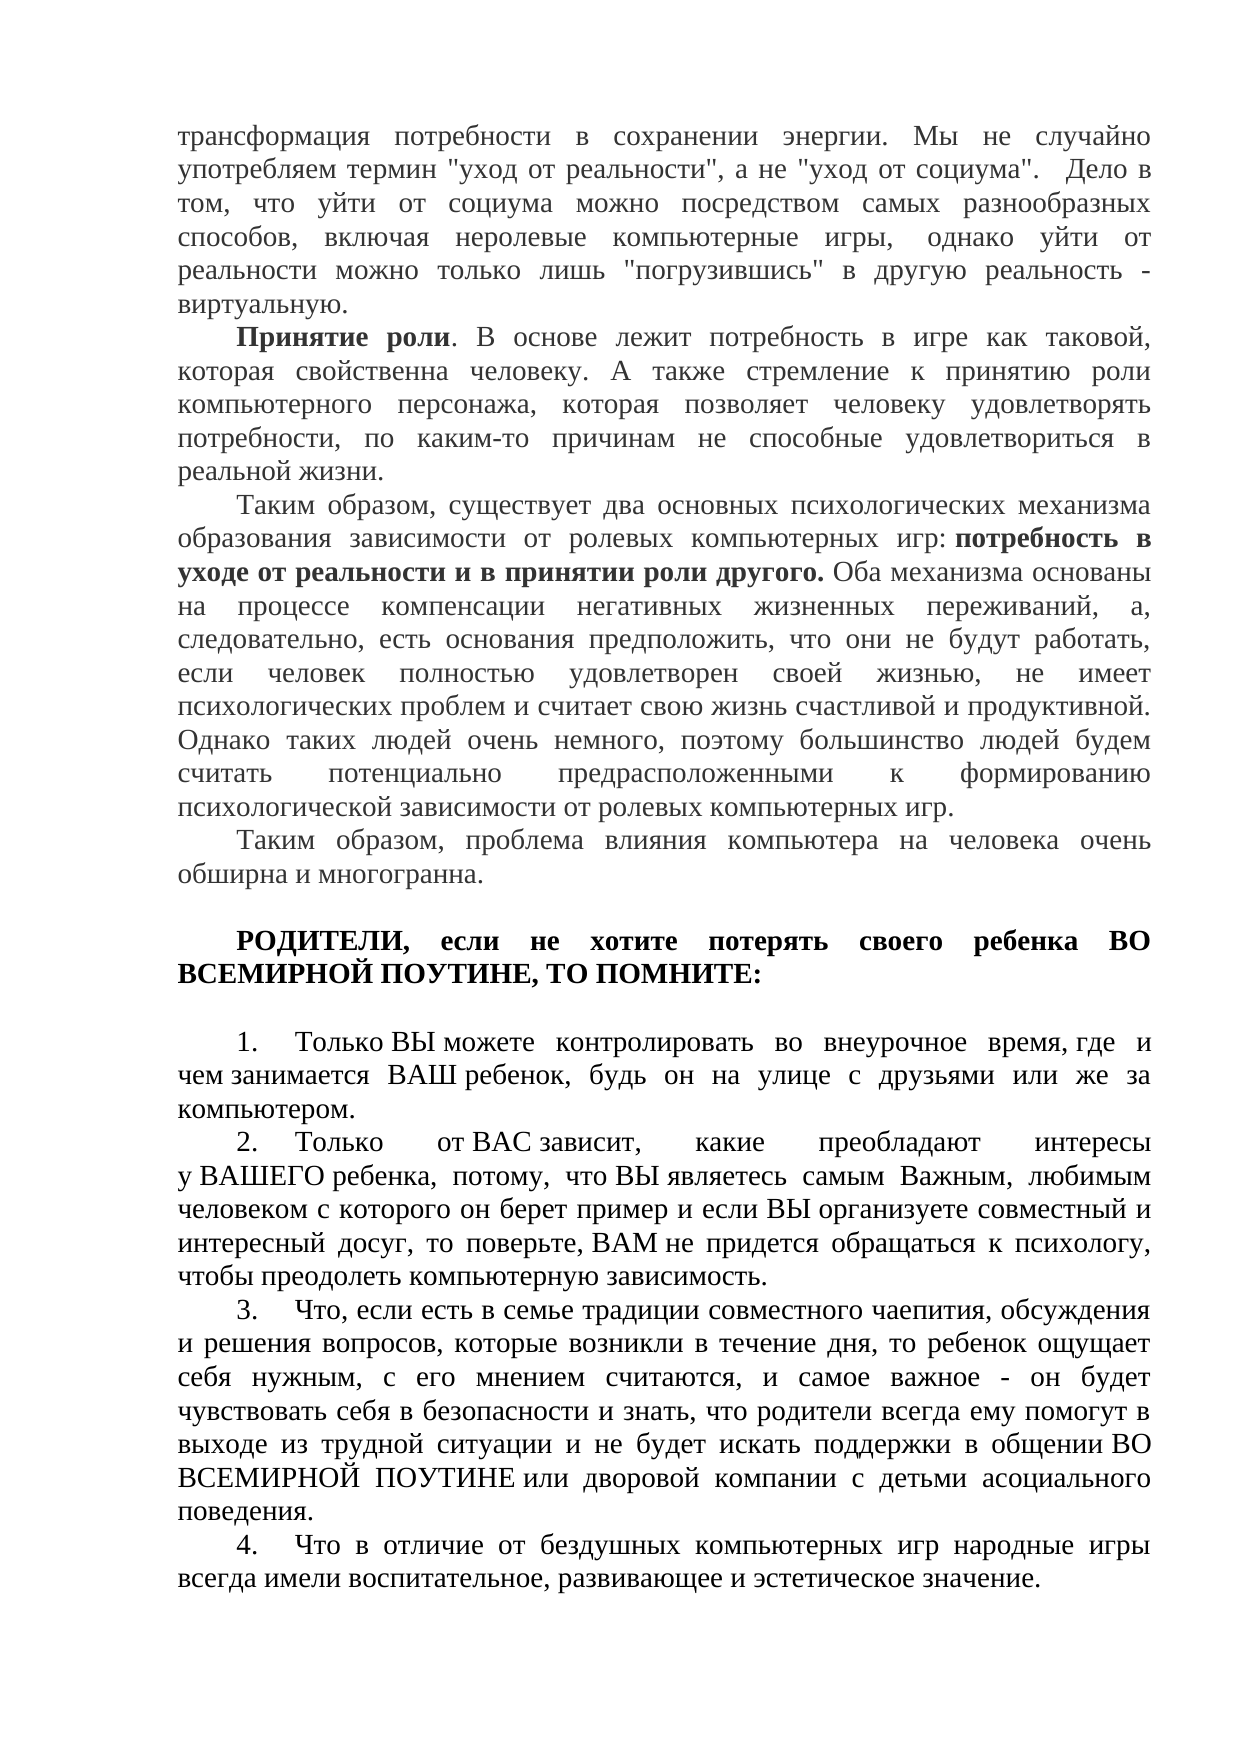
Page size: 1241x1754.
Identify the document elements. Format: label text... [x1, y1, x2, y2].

text Таким образом, проблема влияния компьютера на человека очень обширна и многогранна. [177, 822, 1152, 889]
text Таким образом, существует два основных психологических механизма образования зависимости от ролевых компьютерных игр: потребность в уходе от реальности и в принятии роли другого. Оба механизма основаны на процессе компенсации негативных жизненных переживаний, а, следовательно, есть основания предположить, что они не будут работать, если человек полностью удовлетворен своей жизнью, не имеет психологических проблем и считает свою жизнь счастливой и продуктивной. Однако таких людей очень немного, поэтому большинство людей будем считать потенциально предрасположенными к формированию психологической зависимости от ролевых компьютерных игр. [177, 487, 1152, 822]
text 3. Что, если есть в семье традиции совместного чаепития, обсуждения и решения вопросов, которые возникли в течение дня, то ребенок ощущает себя нужным, с его мнением считаются, и самое важное - он будет чувствовать себя в безопасности и знать, что родители всегда ему помогут в выходе из трудной ситуации и не будет искать поддержки в общении ВО ВСЕМИРНОЙ ПОУТИНЕ или дворовой компании с детьми асоциального поведения. [177, 1292, 1152, 1527]
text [177, 118, 1152, 319]
text 4. Что в отличие от бездушных компьютерных игр народные игры всегда имели воспитательное, развивающее и эстетическое значение. [177, 1527, 1152, 1594]
text 2. Только от ВАС зависит, какие преобладают интересы у ВАШЕГО ребенка, потому, что ВЫ являетесь самым Важным, любимым человеком с которого он берет пример и если ВЫ организуете совместный и интересный досуг, то поверьте, ВАМ не придется обращаться к психологу, чтобы преодолеть компьютерную зависимость. [177, 1124, 1152, 1292]
text Принятие роли. В основе лежит потребность в игре как таковой, которая свойственна человеку. А также стремление к принятию роли компьютерного персонажа, которая позволяет человеку удовлетворять потребности, по каким-то причинам не способные удовлетвориться в реальной жизни. [177, 319, 1152, 487]
text РОДИТЕЛИ, если не хотите потерять своего ребенка ВО ВСЕМИРНОЙ ПОУТИНЕ, ТО ПОМНИТЕ: [177, 923, 1152, 990]
text 1. Только ВЫ можете контролировать во внеурочное время, где и чем занимается ВАШ ребенок, будь он на улице с друзьями или же за компьютером. [177, 1024, 1152, 1124]
